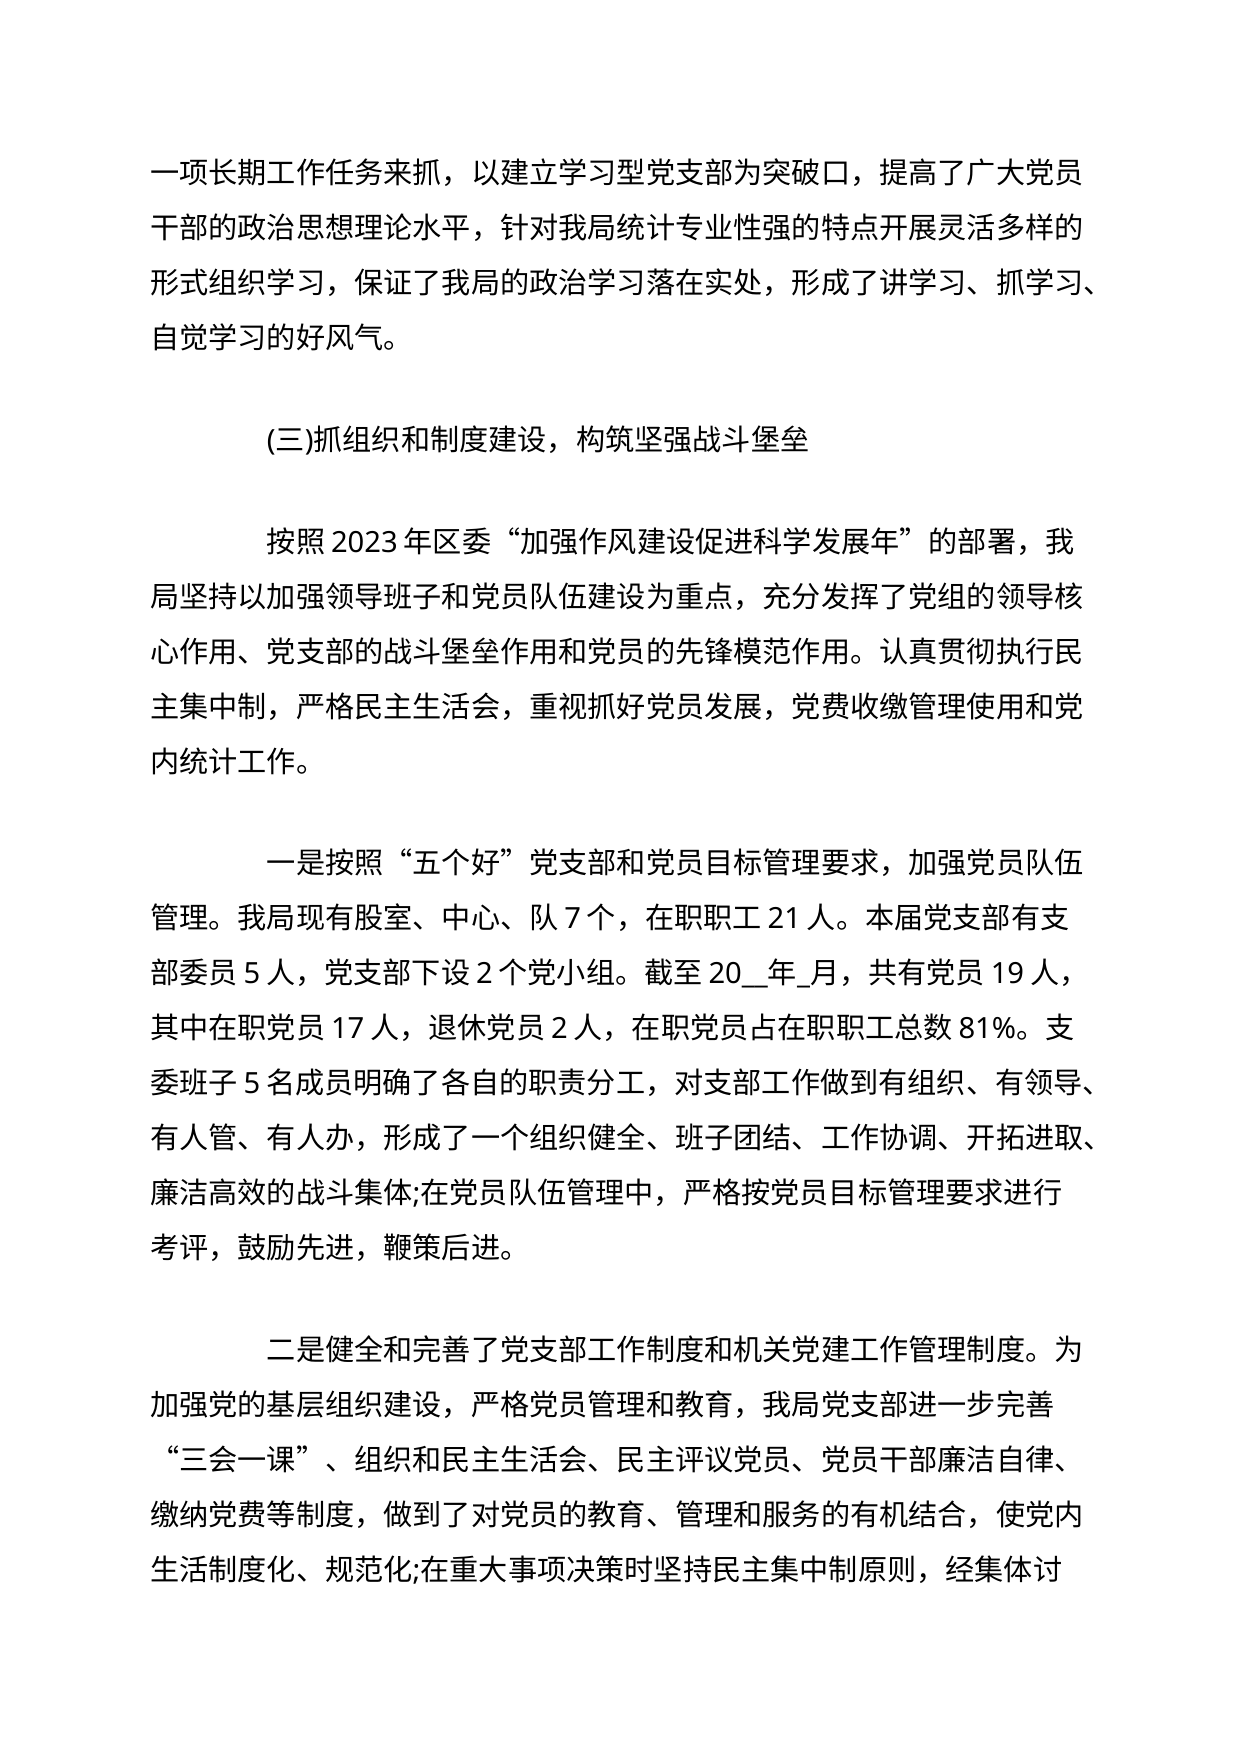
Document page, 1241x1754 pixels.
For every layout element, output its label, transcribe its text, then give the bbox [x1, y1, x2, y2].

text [150, 1326, 1090, 1588]
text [150, 150, 1090, 357]
text (三)抓组织和制度建设，构筑坚强战斗堡垒 [150, 416, 1090, 459]
text 按照2023年区委“加强作风建设促进科学发展年”的部署，我局坚持以加强领导班子和党员队伍建设为重点，充分发挥了党组的领导核心作用、党支部的战斗堡垒作用和党员的先锋模范作用。认真贯彻执行民主集中制，严格民主生活会，重视抓好党员发展，党费收缴管理使用和党内统计工作。 [150, 518, 1090, 780]
text 一是按照“五个好”党支部和党员目标管理要求，加强党员队伍管理。我局现有股室、中心、队7个，在职职工21人。本届党支部有支部委员5人，党支部下设2个党小组。截至20__年_月，共有党员19人，其中在职党员17人，退休党员2人，在职党员占在职职工总数81%。支委班子5名成员明确了各自的职责分工，对支部工作做到有组织、有领导、有人管、有人办，形成了一个组织健全、班子团结、工作协调、开拓进取、廉洁高效的战斗集体;在党员队伍管理中，严格按党员目标管理要求进行考评，鼓励先进，鞭策后进。 [150, 840, 1090, 1267]
